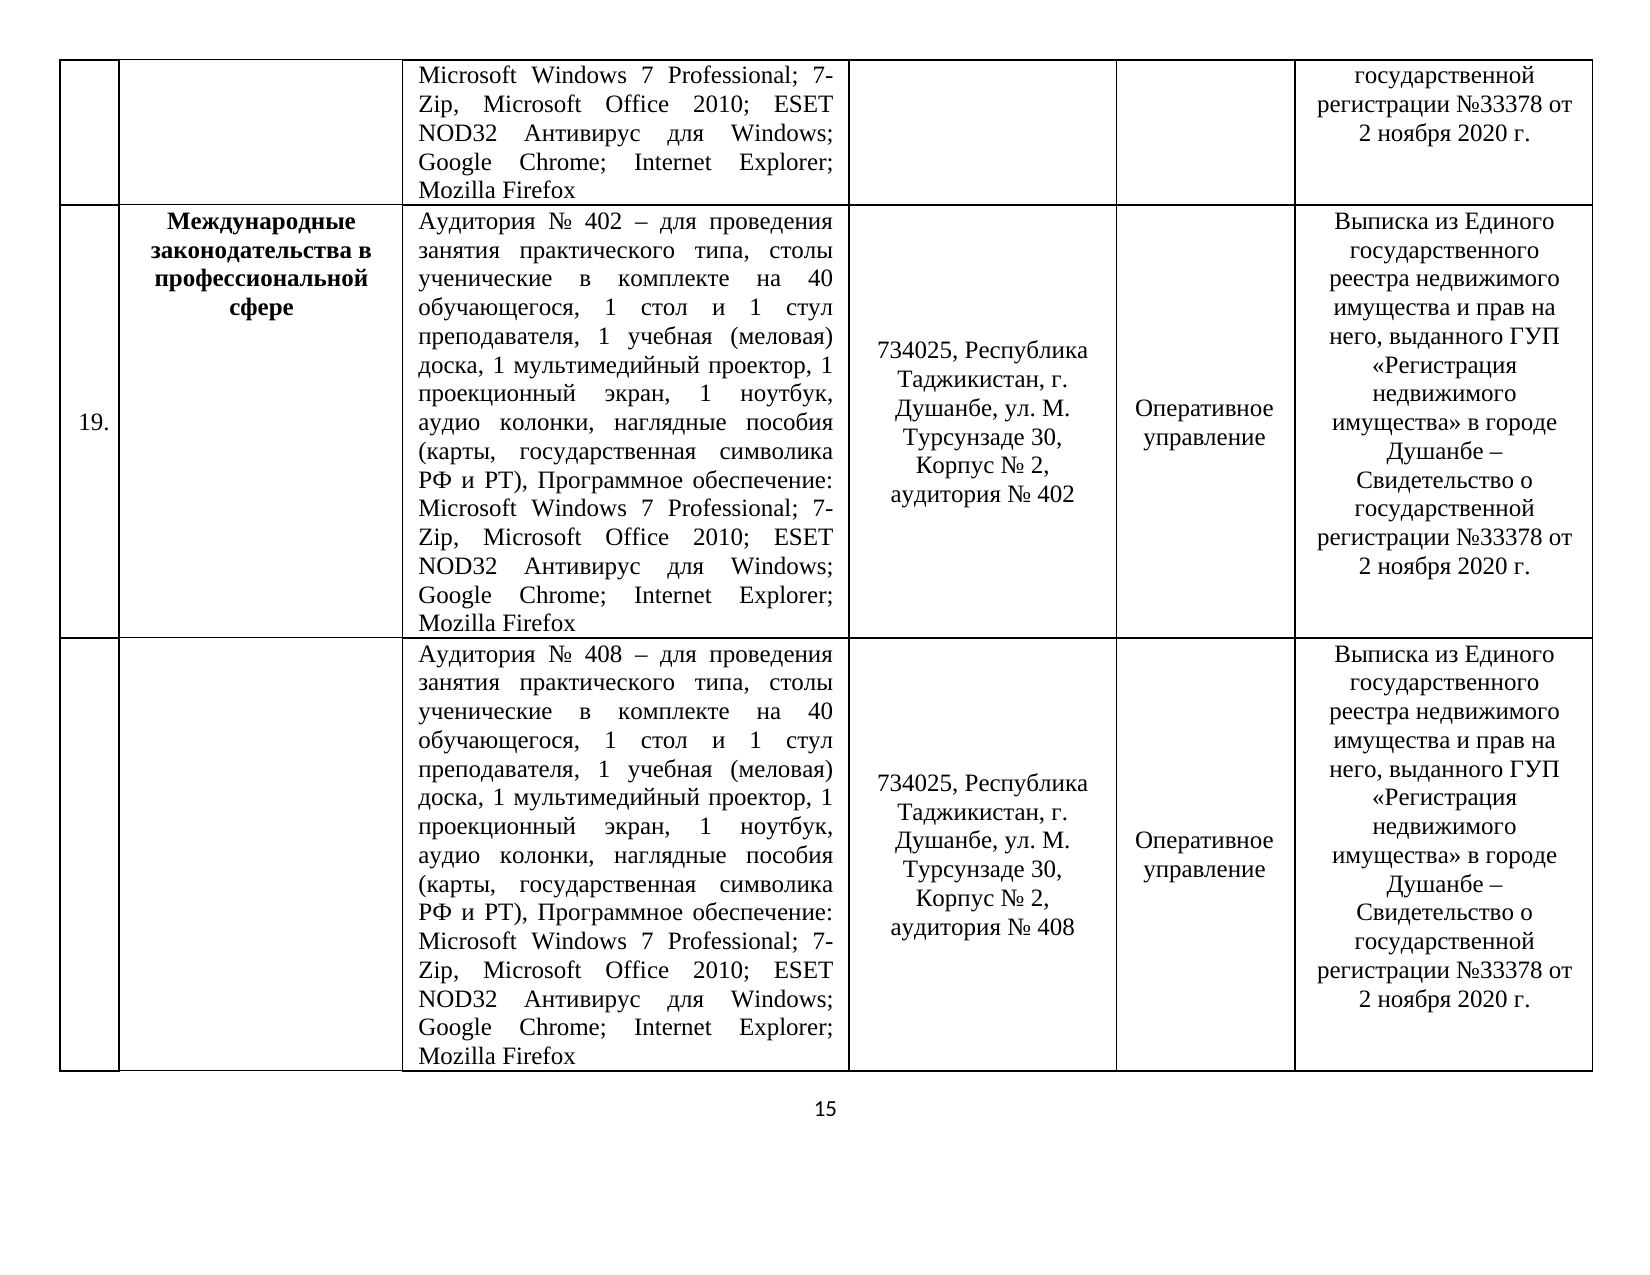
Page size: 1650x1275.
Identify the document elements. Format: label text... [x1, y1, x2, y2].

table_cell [1296, 61, 1592, 204]
table_cell [120, 60, 402, 204]
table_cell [850, 61, 1116, 204]
table_cell [61, 639, 118, 1070]
table_cell 734025, Республика Таджикистан, г. Душанбе, ул. М. Турсунзаде 30, Корпус № 2, аудитория № 402 [850, 206, 1116, 637]
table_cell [403, 61, 848, 204]
table_cell [120, 638, 402, 1070]
table_cell [61, 61, 118, 204]
table_cell Оперативное управление [1117, 206, 1294, 637]
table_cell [1117, 61, 1294, 204]
table_cell Аудитория № 402 – для проведения занятия практического типа, столы ученические в комплекте на 40 обучающегося, 1 стол и 1 стул преподавателя, 1 учебная (меловая) доска, 1 мультимедийный проектор, 1 проекционный экран, 1 ноутбук, аудио колонки, наглядные пособия (карты, государственная символика РФ и РТ), Программное обеспечение: Microsoft Windows 7 Professional; 7-Zip, Microsoft Office 2010; ESET NOD32 Антивирус для Windows; Google Chrome; Internet Explorer; Mozilla Firefox [403, 206, 848, 637]
table_cell [61, 206, 118, 637]
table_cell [1117, 639, 1294, 1070]
table_cell Международные законодательства в профессиональной сфере [120, 205, 402, 637]
table_cell 734025, Республика Таджикистан, г. Душанбе, ул. М. Турсунзаде 30, Корпус № 2, аудитория № 408 [850, 639, 1116, 1070]
